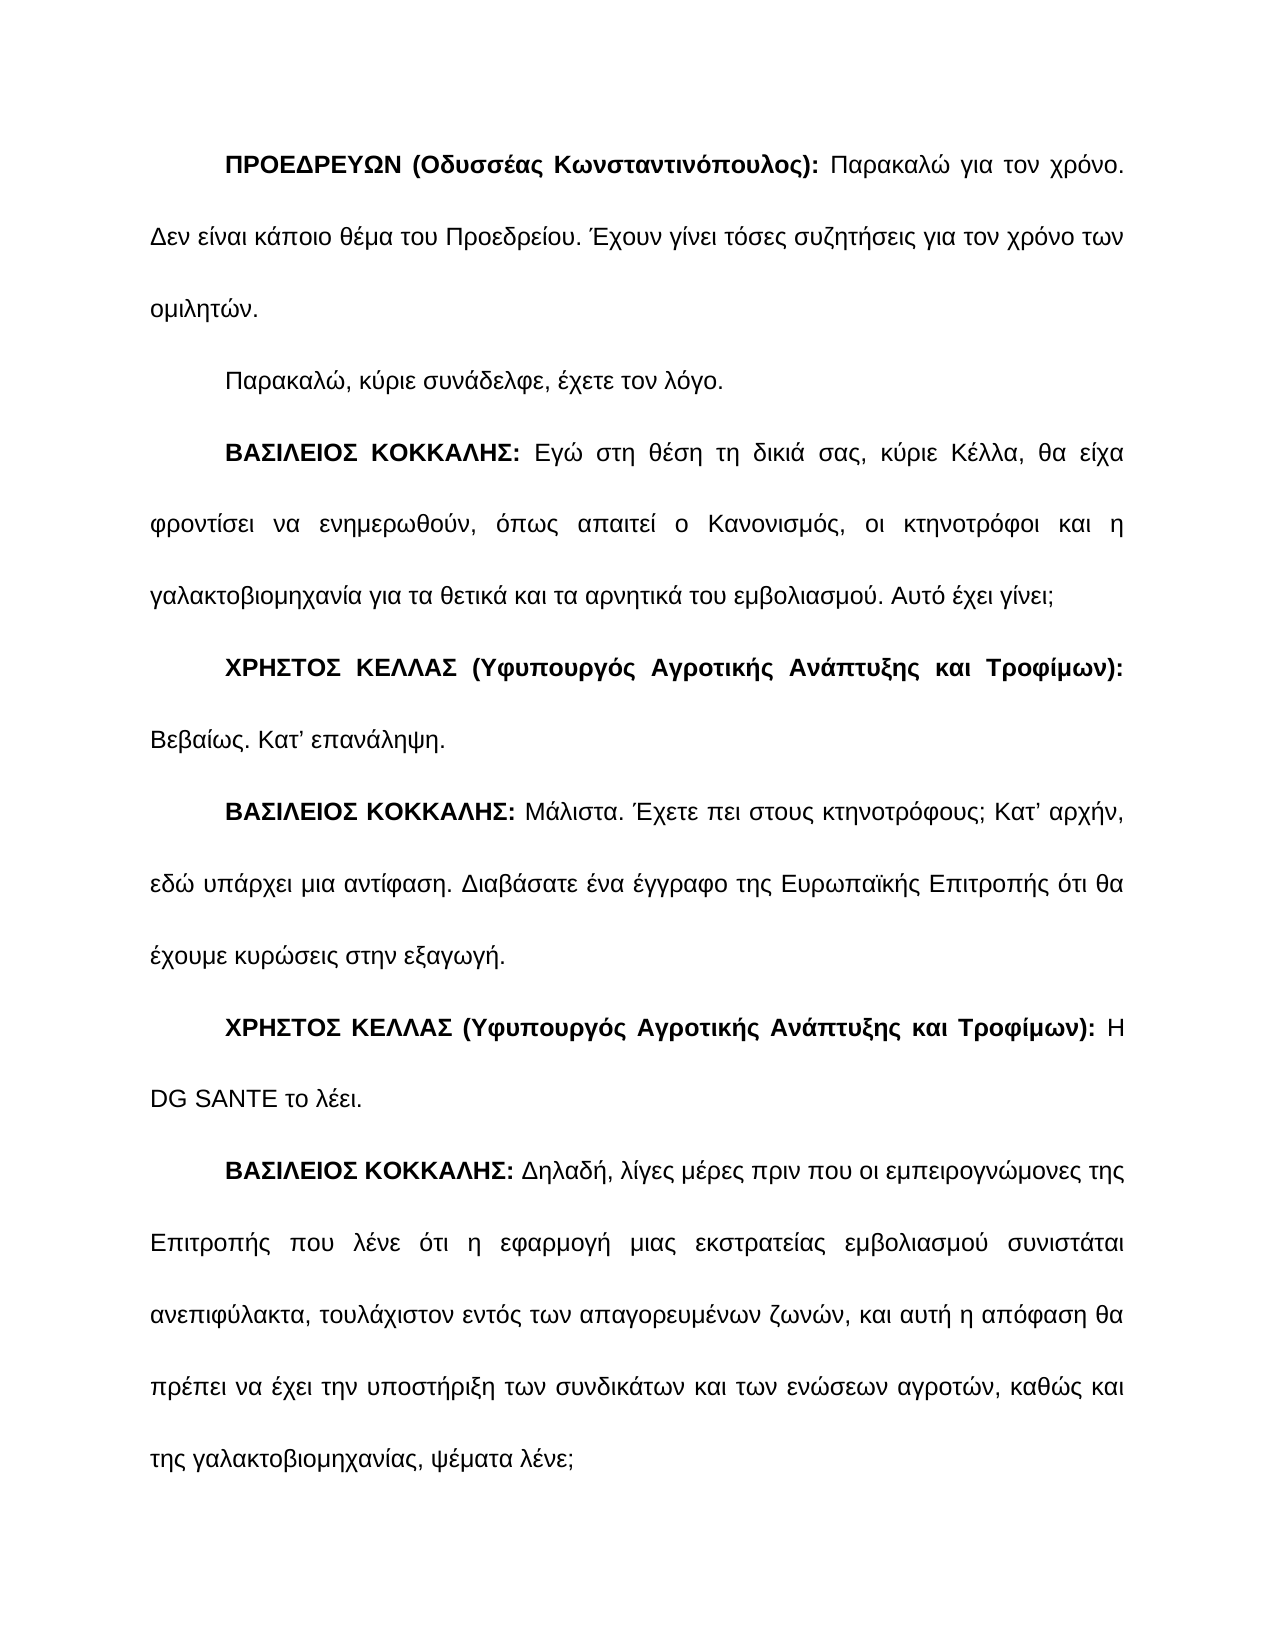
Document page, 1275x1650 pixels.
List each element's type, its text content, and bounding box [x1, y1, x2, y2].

text ΒΑΣΙΛΕΙΟΣ ΚΟΚΚΑΛΗΣ: Μάλιστα. Έχετε πει στους κτηνοτρόφους; Κατ’ αρχήν, εδώ υπάρχει μια αντίφαση. Διαβάσατε ένα έγγραφο της Ευρωπαϊκής Επιτροπής ότι θα έχουμε κυρώσεις στην εξαγωγή. [150, 797, 1125, 969]
text ΒΑΣΙΛΕΙΟΣ ΚΟΚΚΑΛΗΣ: Εγώ στη θέση τη δικιά σας, κύριε Κέλλα, θα είχα φροντίσει να ενημερωθούν, όπως απαιτεί ο Κανονισμός, οι κτηνοτρόφοι και η γαλακτοβιομηχανία για τα θετικά και τα αρνητικά του εμβολιασμού. Αυτό έχει γίνει; [150, 437, 1125, 610]
text ΧΡΗΣΤΟΣ ΚΕΛΛΑΣ (Υφυπουργός Αγροτικής Ανάπτυξης και Τροφίμων): Βεβαίως. Κατ’ επανάληψη. [150, 653, 1125, 754]
text Παρακαλώ, κύριε συνάδελφε, έχετε τον λόγο. [150, 366, 1125, 394]
text ΠΡΟΕΔΡΕΥΩΝ (Οδυσσέας Κωνσταντινόπουλος): Παρακαλώ για τον χρόνο. Δεν είναι κάποιο θέμα του Προεδρείου. Έχουν γίνει τόσες συζητήσεις για τον χρόνο των ομιλητών. [150, 150, 1125, 322]
text ΒΑΣΙΛΕΙΟΣ ΚΟΚΚΑΛΗΣ: Δηλαδή, λίγες μέρες πριν που οι εμπειρογνώμονες της Επιτροπής που λένε ότι η εφαρμογή μιας εκστρατείας εμβολιασμού συνιστάται ανεπιφύλακτα, τουλάχιστον εντός των απαγορευμένων ζωνών, και αυτή η απόφαση θα πρέπει να έχει την υποστήριξη των συνδικάτων και των ενώσεων αγροτών, καθώς και της γαλακτοβιομηχανίας, ψέματα λένε; [150, 1156, 1125, 1472]
text ΧΡΗΣΤΟΣ ΚΕΛΛΑΣ (Υφυπουργός Αγροτικής Ανάπτυξης και Τροφίμων): Η DG SANTE το λέει. [150, 1012, 1125, 1113]
